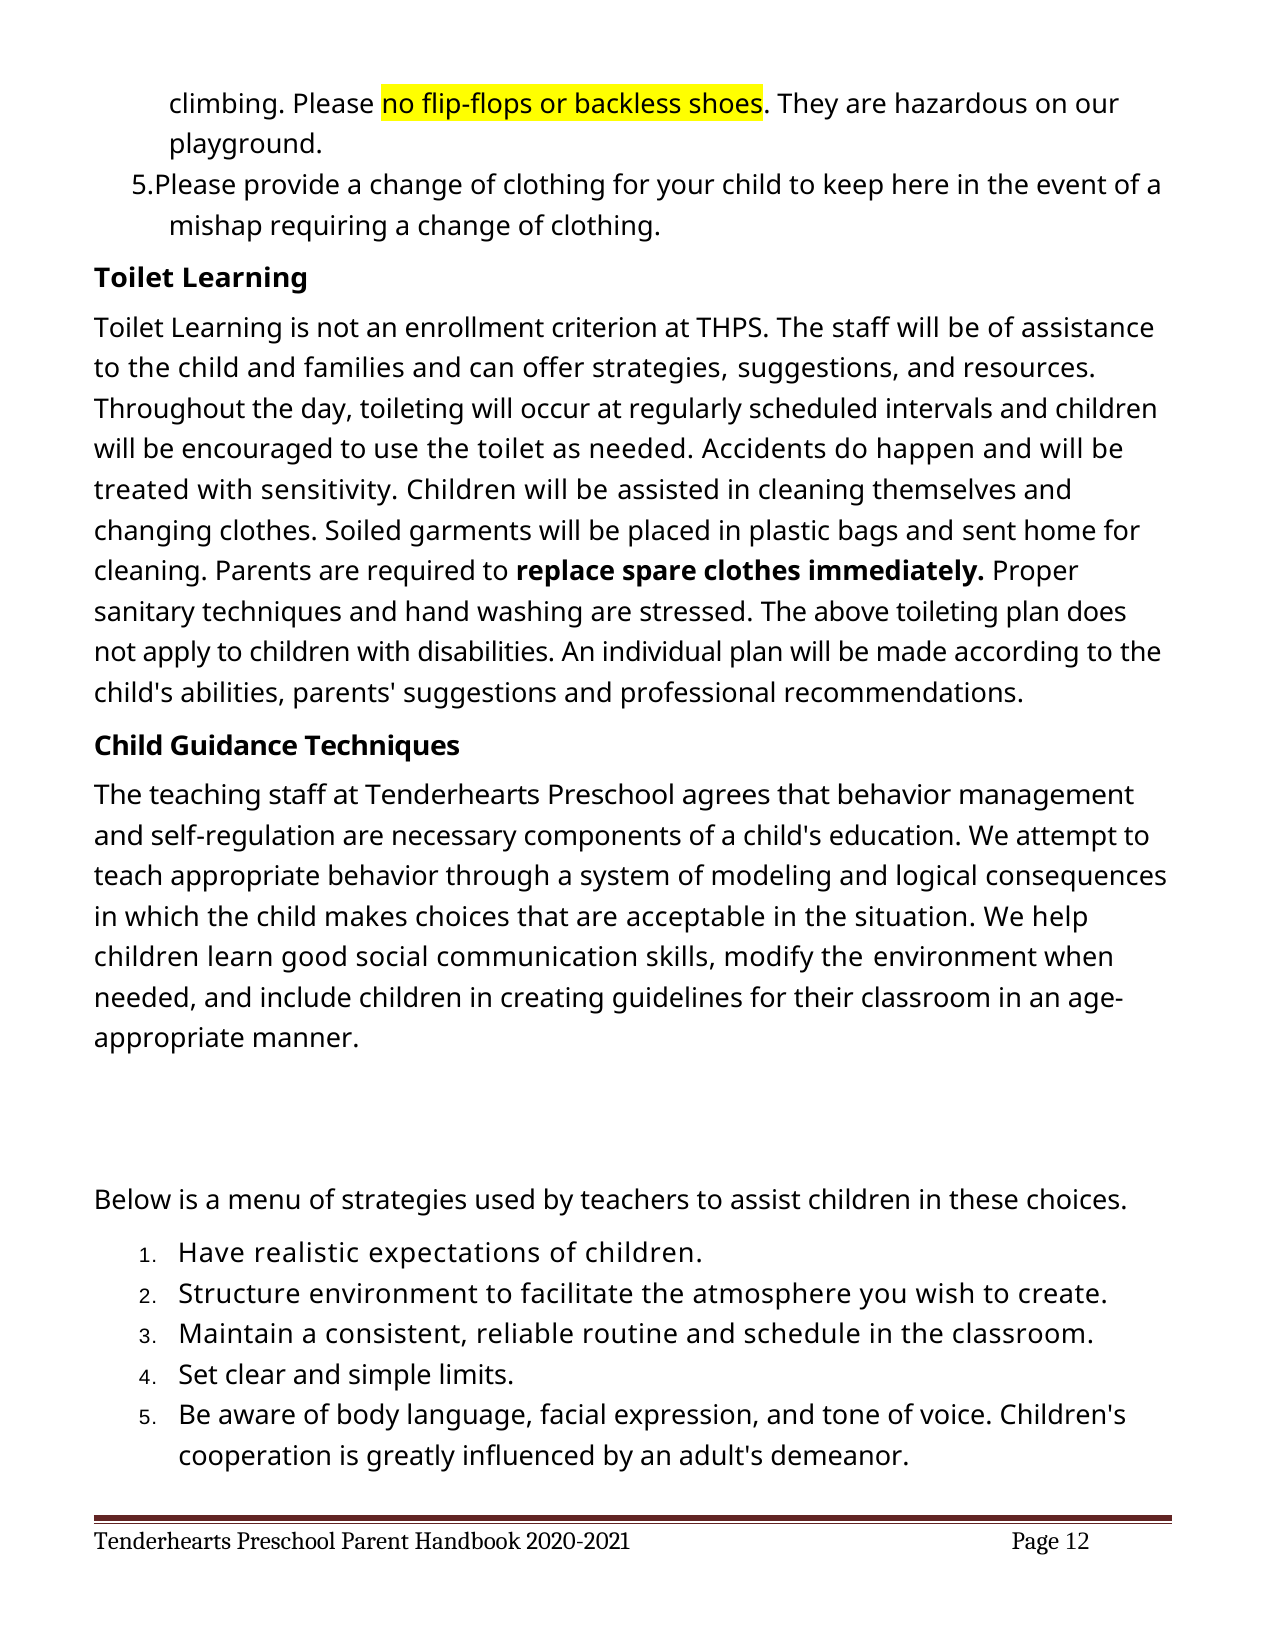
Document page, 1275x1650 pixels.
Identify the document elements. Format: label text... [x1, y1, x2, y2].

list Set clear and simple limits. [139, 1355, 1172, 1392]
list Be aware of body language, facial expression, and tone of voice. Children's cooperation is greatly influenced by an adult's demeanor. [139, 1396, 1172, 1473]
list Structure environment to facilitate the atmosphere you wish to create. [139, 1274, 1172, 1311]
list Have realistic expectations of children. [139, 1234, 1172, 1271]
text Below is a menu of strategies used by teachers to assist children in these choices. [94, 1181, 1172, 1217]
text Throughout the day, toileting will occur at regularly scheduled intervals and children will be encouraged to use the toilet as needed. Accidents do happen and will be treated with sensitivity. Children will be assisted in cleaning themselves and changing clothes. Soiled garments will be placed in plastic bags and sent home for cleaning. Parents are required to replace spare clothes immediately. Proper sanitary techniques and hand washing are stressed. The above toileting plan does not apply to children with disabilities. An individual plan will be made according to the child's abilities, parents' suggestions and professional recommendations. [94, 389, 1172, 710]
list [131, 84, 1172, 162]
text Toilet Learning [94, 259, 1172, 296]
list Please provide a change of clothing for your child to keep here in the event of a mishap requiring a change of clothing. [131, 165, 1172, 243]
text Toilet Learning is not an enrollment criterion at THPS. The staff will be of assistance to the child and families and can offer strategies, suggestions, and resources. [94, 308, 1172, 386]
text Child Guidance Techniques [94, 726, 1172, 763]
text The teaching staff at Tenderhearts Preschool agrees that behavior management and self-regulation are necessary components of a child's education. We attempt to teach appropriate behavior through a system of modeling and logical consequences in which the child makes choices that are acceptable in the situation. We help children learn good social communication skills, modify the environment when needed, and include children in creating guidelines for their classroom in an age-appropriate manner. [94, 775, 1172, 1055]
list Maintain a consistent, reliable routine and schedule in the classroom. [139, 1315, 1172, 1352]
